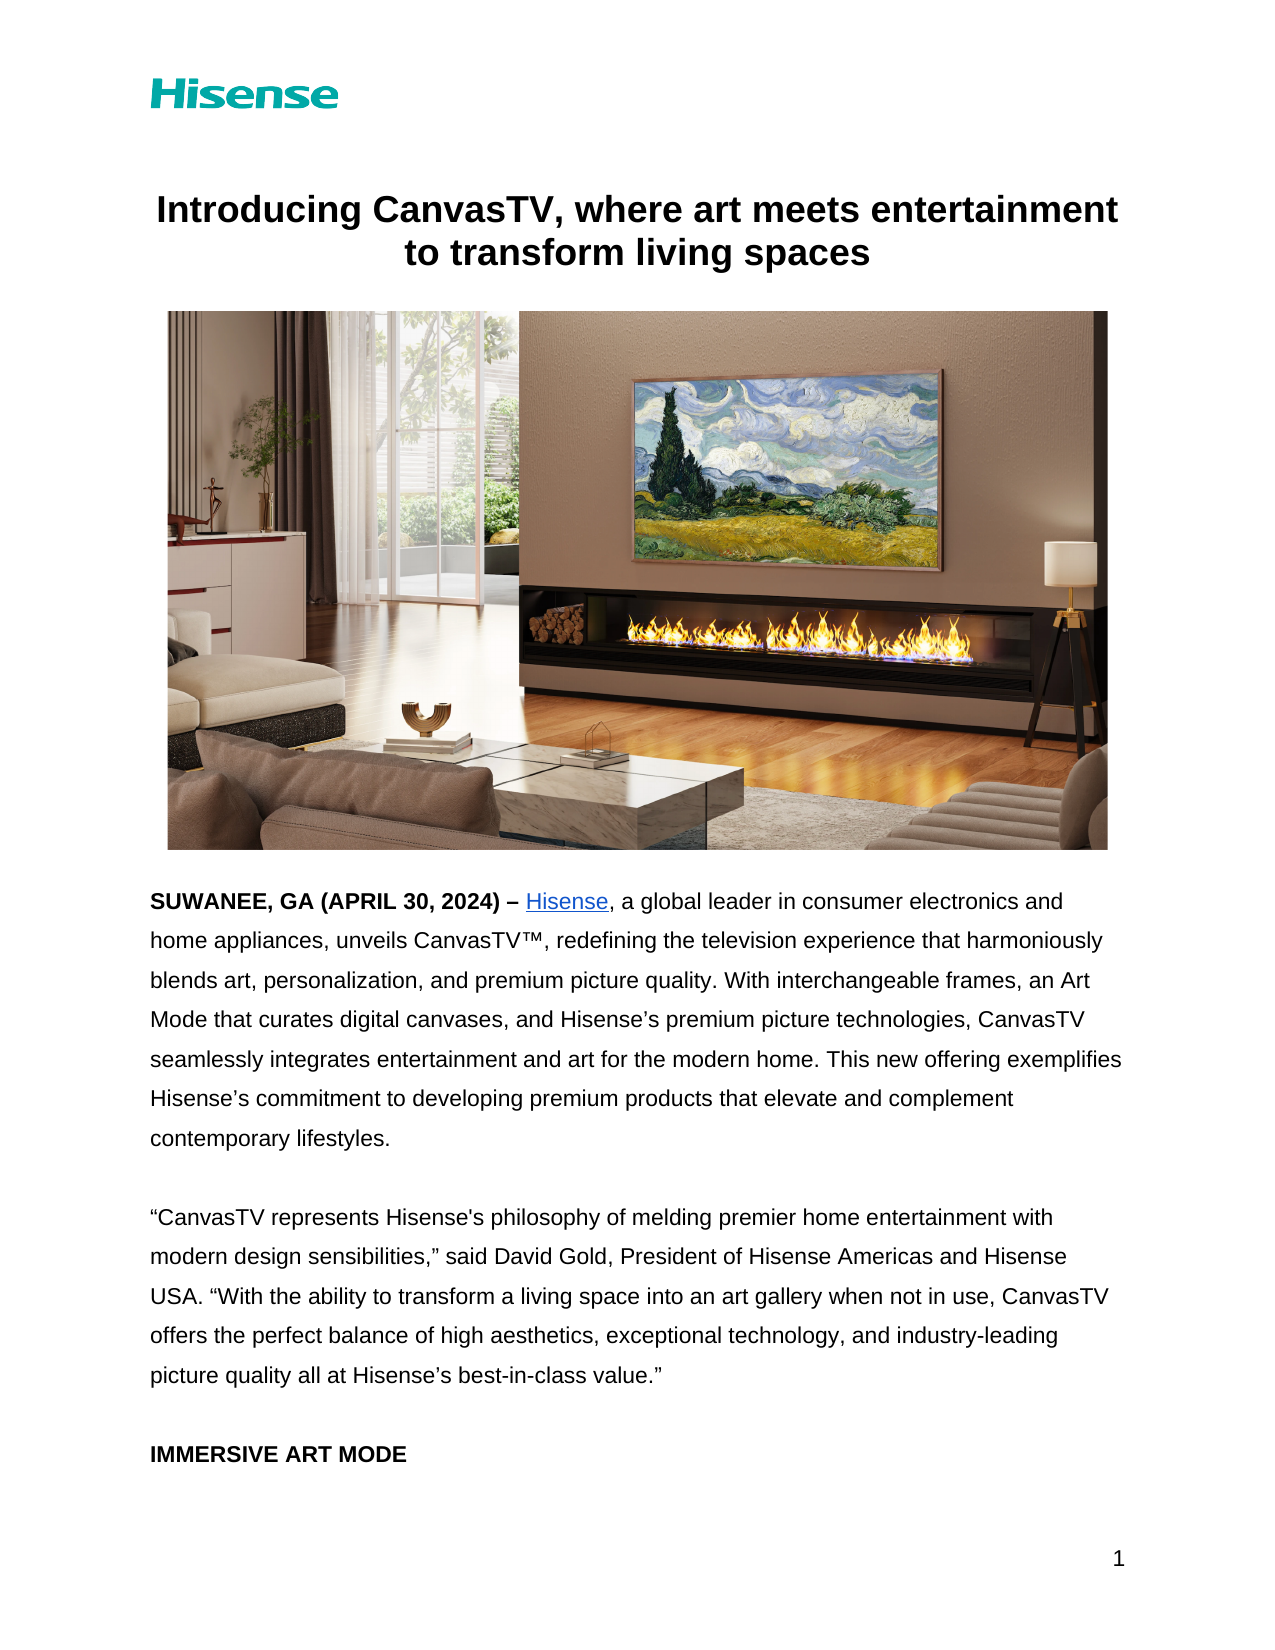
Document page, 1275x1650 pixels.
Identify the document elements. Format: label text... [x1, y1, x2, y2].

text “CanvasTV represents Hisense's philosophy of melding premier home entertainment with modern design sensibilities,” said David Gold, President of Hisense Americas and Hisense USA. “With the ability to transform a living space into an art gallery when not in use, CanvasTV offers the perfect balance of high aesthetics, exceptional technology, and industry-leading picture quality all at Hisense’s best-in-class value.” [150, 1204, 1125, 1388]
picture [150, 75, 339, 112]
text Introducing CanvasTV, where art meets entertainment to transform living spaces [150, 187, 1125, 273]
text SUWANEE, GA (APRIL 30, 2024) – Hisense, a global leader in consumer electronics and home appliances, unveils CanvasTV™, redefining the television experience that harmoniously blends art, personalization, and premium picture quality. With interchangeable frames, an Art Mode that curates digital canvases, and Hisense’s premium picture technologies, CanvasTV seamlessly integrates entertainment and art for the modern home. This new offering exemplifies Hisense’s commitment to developing premium products that elevate and complement contemporary lifestyles. [150, 888, 1125, 1151]
picture [167, 311, 1108, 850]
text IMMERSIVE ART MODE [150, 1441, 1125, 1467]
